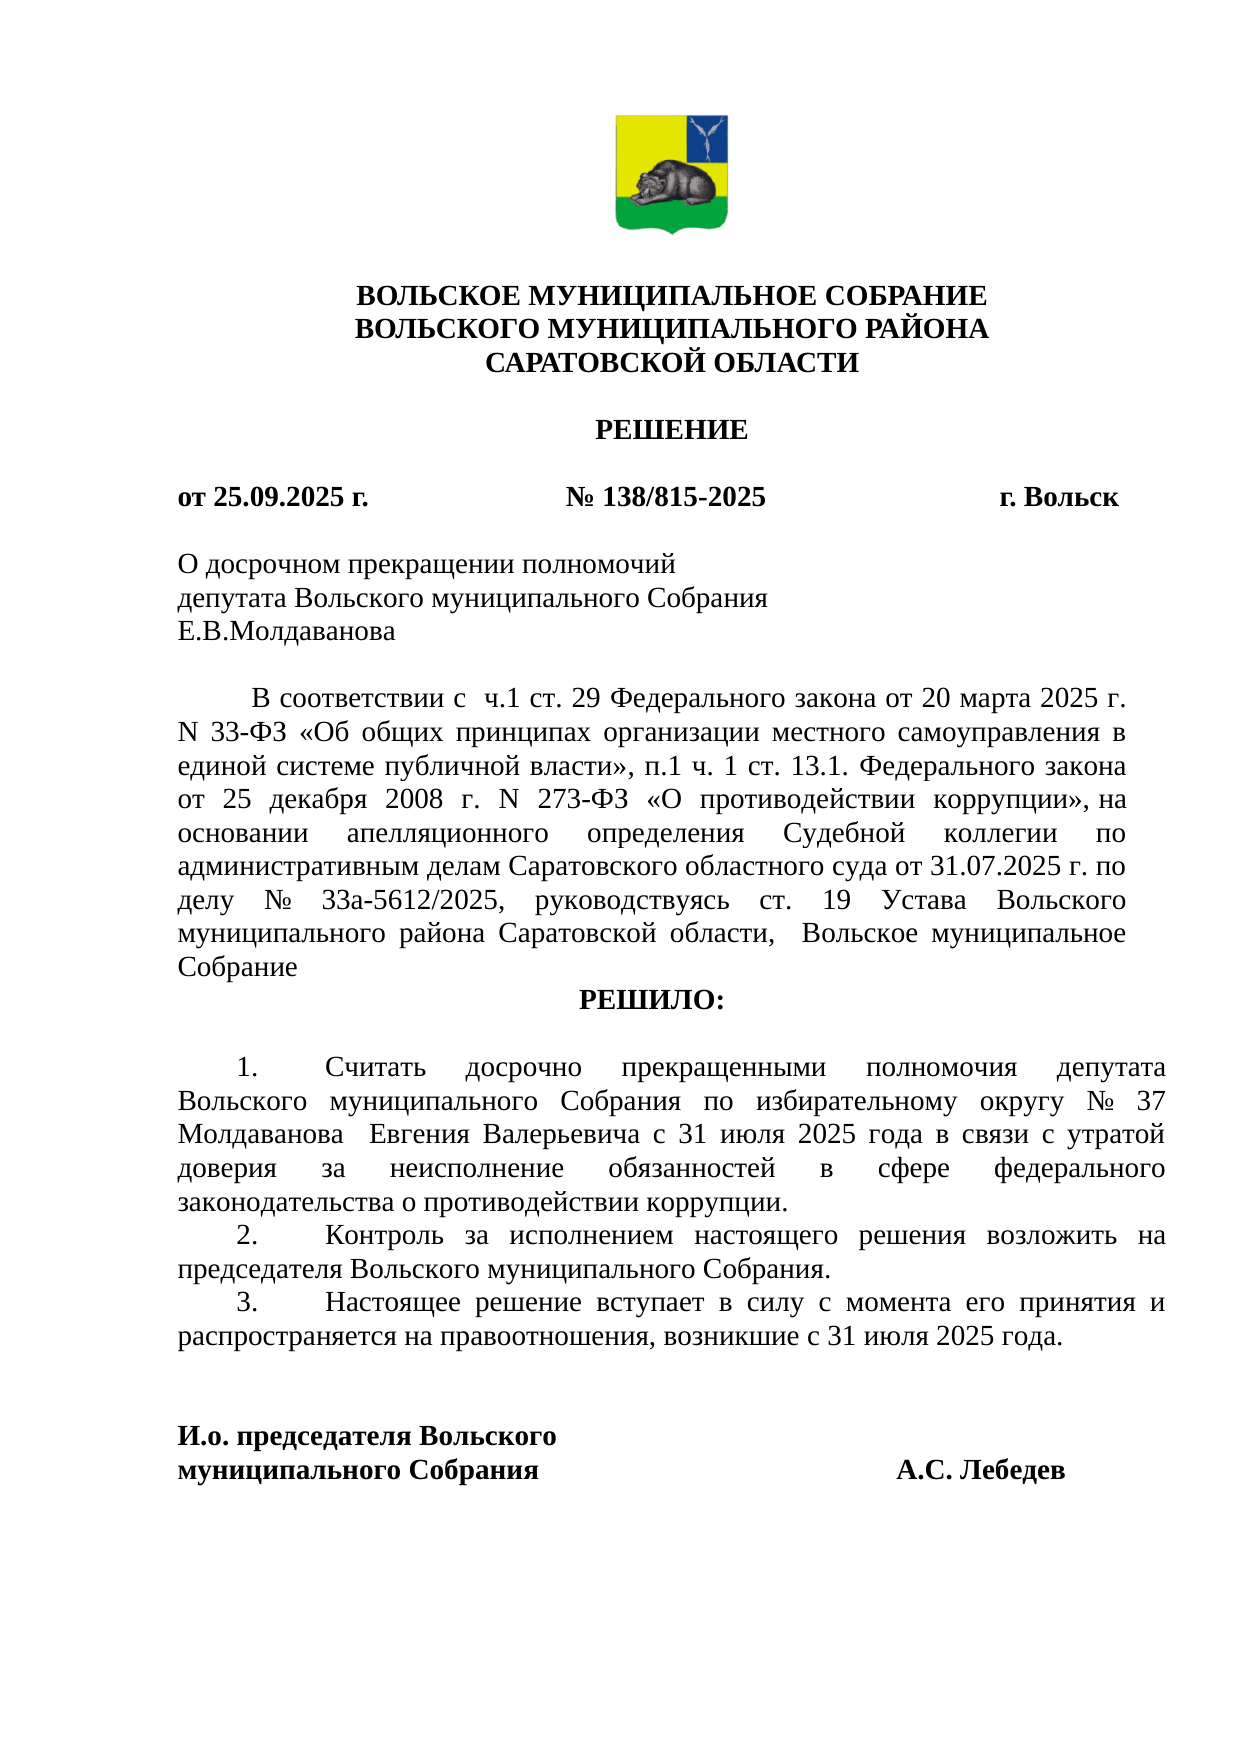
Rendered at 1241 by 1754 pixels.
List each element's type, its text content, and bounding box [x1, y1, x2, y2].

text Е.В.Молдаванова [177, 613, 1127, 647]
text ВОЛЬСКОГО МУНИЦИПАЛЬНОГО РАЙОНА [177, 312, 1167, 345]
picture [614, 103, 729, 245]
text САРАТОВСКОЙ ОБЛАСТИ [177, 345, 1167, 379]
text В соответствии с ч.1 ст. 29 Федерального закона от 20 марта 2025 г. N 33-ФЗ «Об общих принципах организации местного самоуправления в единой системе публичной власти», п.1 ч. 1 ст. 13.1. Федерального закона от 25 декабря 2008 г. N 273-ФЗ «О противодействии коррупции», на основании апелляционного определения Судебной коллегии по административным делам Саратовского областного суда от 31.07.2025 г. по делу № 33а-5612/2025, руководствуясь ст. 19 Устава Вольского муниципального района Саратовской области, Вольское муниципальное Собрание [177, 882, 1127, 982]
list Считать досрочно прекращенными полномочия депутата Вольского муниципального Собрания по избирательному округу № 37 Молдаванова Евгения Валерьевича с 31 июля 2025 года в связи с утратой доверия за неисполнение обязанностей в сфере федерального законодательства о противодействии коррупции. [177, 1049, 1167, 1217]
text от 25.09.2025 г. № 138/815-2025 г. Вольск [177, 479, 1167, 513]
text И.о. председателя Вольского [177, 1418, 1167, 1452]
text РЕШЕНИЕ [177, 379, 1167, 446]
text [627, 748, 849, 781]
text О досрочном прекращении полномочий [177, 546, 1127, 580]
list Контроль за исполнением настоящего решения возложить на председателя Вольского муниципального Собрания. [177, 1217, 1167, 1284]
text ВОЛЬСКОЕ МУНИЦИПАЛЬНОЕ СОБРАНИЕ [177, 278, 1167, 312]
text депутата Вольского муниципального Собрания [177, 580, 1127, 613]
text муниципального Собрания А.С. Лебедев [177, 1452, 1167, 1486]
list Настоящее решение вступает в силу с момента его принятия и распространяется на правоотношения, возникшие с 31 июля 2025 года. [177, 1284, 1167, 1351]
text РЕШИЛО: [177, 982, 1127, 1016]
